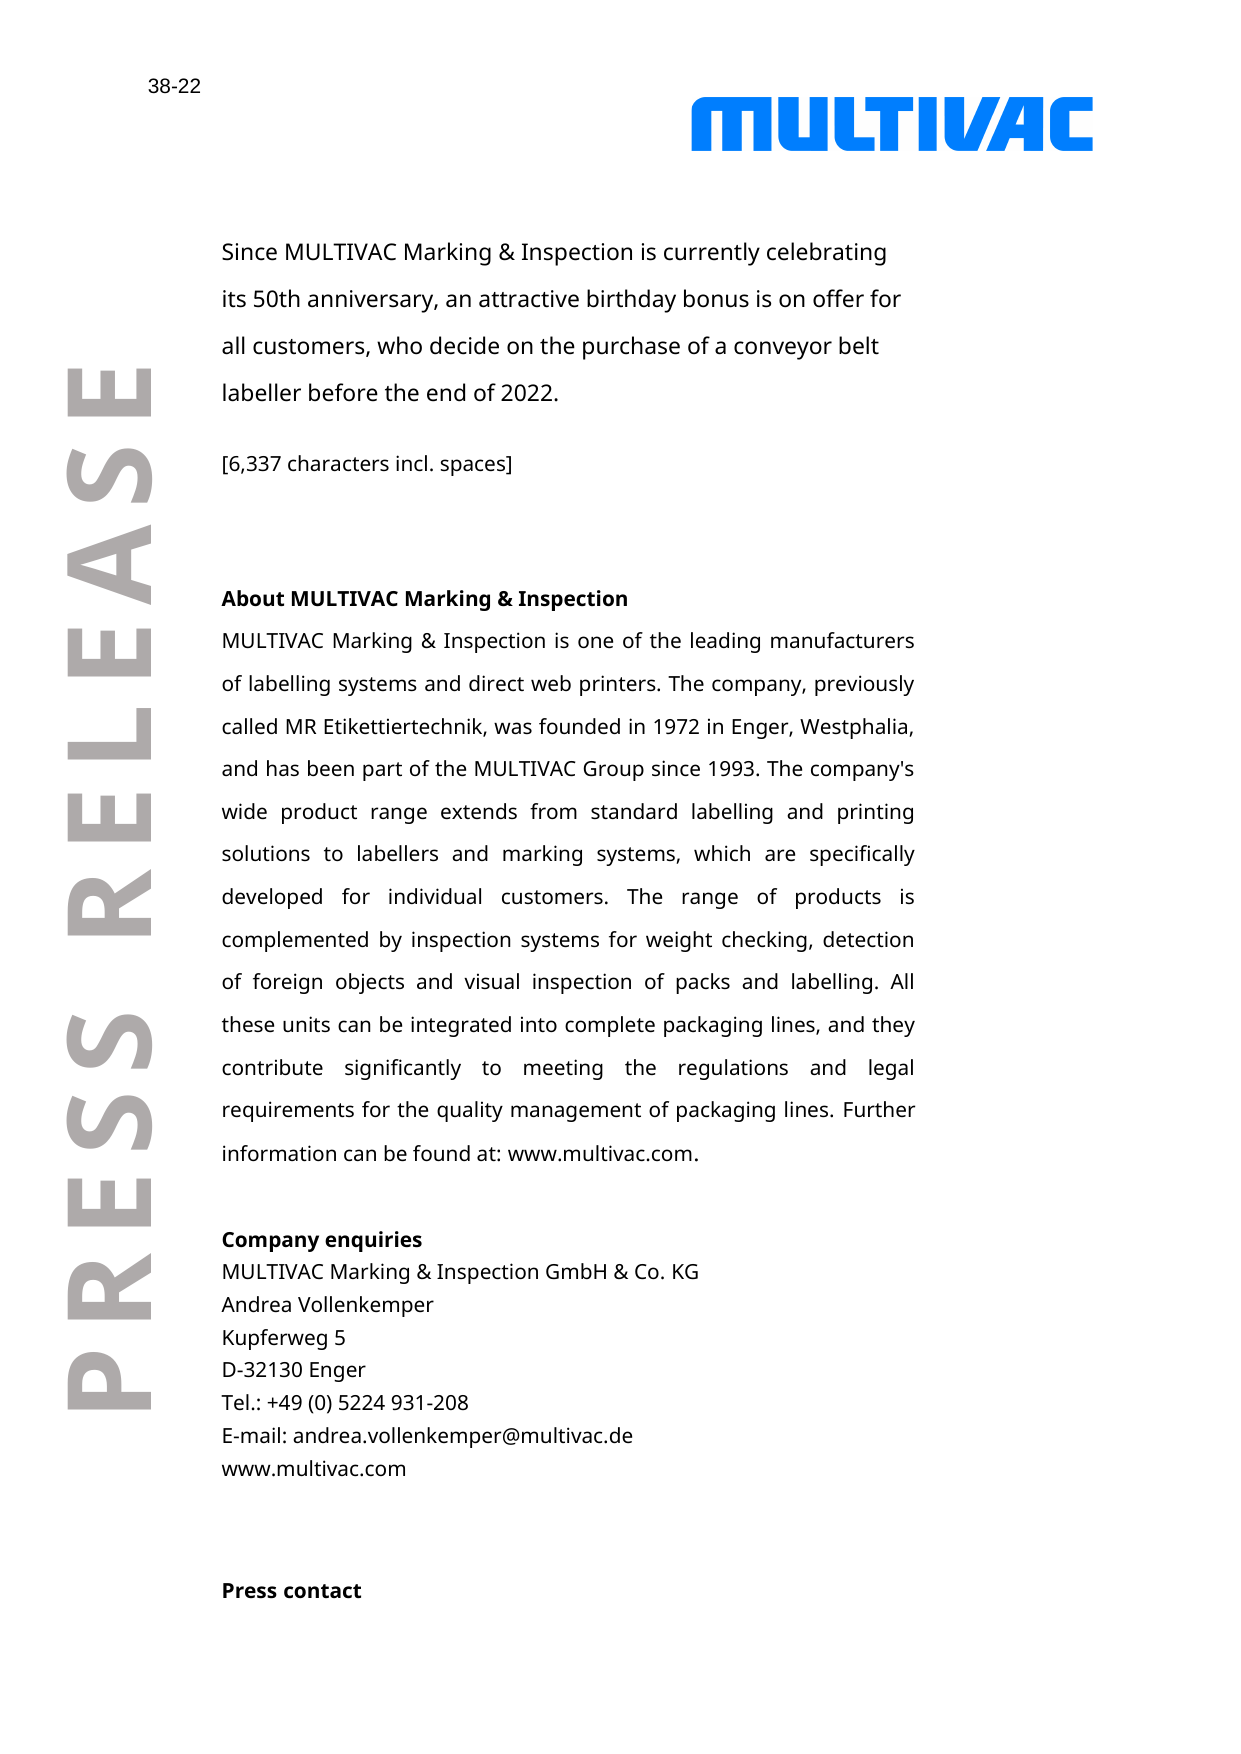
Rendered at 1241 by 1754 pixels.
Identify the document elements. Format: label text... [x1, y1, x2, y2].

table_header Company enquiries MULTIVAC Marking & Inspection GmbH & Co. KG [136, 1225, 1015, 1290]
table_cell D-32130 Enger [136, 1356, 1015, 1388]
text Since MULTIVAC Marking & Inspection is currently celebrating its 50th anniversary, an attractive birthday bonus is on offer for all customers, who decide on the purchase of a conveyor belt labeller before the end of 2022. [221, 236, 915, 408]
picture [691, 97, 1093, 151]
text [6,337 characters incl. spaces] [221, 449, 915, 477]
table_cell www.multivac.com [136, 1454, 1015, 1486]
table_cell Tel.: +49 (0) 5224 931-208 [136, 1388, 1015, 1421]
table_cell Andrea Vollenkemper [136, 1290, 1015, 1323]
table_header Press contact REDAKON [136, 1543, 1015, 1608]
text MULTIVAC Marking & Inspection is one of the leading manufacturers of labelling systems and direct web printers. The company, previously called MR Etikettiertechnik, was founded in 1972 in Enger, Westphalia, and has been part of the MULTIVAC Group since 1993. The company's wide product range extends from standard labelling and printing solutions to labellers and marking systems, which are specifically developed for individual customers. The range of products is complemented by inspection systems for weight checking, detection of foreign objects and visual inspection of packs and labelling. All these units can be integrated into complete packaging lines, and they contribute significantly to meeting the regulations and legal requirements for the quality management of packaging lines. Further information can be found at: www.multivac.com. [221, 627, 915, 1167]
table_cell E-mail: andrea.vollenkemper@multivac.de [136, 1421, 1015, 1454]
table_cell Kupferweg 5 [136, 1323, 1015, 1356]
text About MULTIVAC Marking & Inspection [221, 584, 915, 612]
